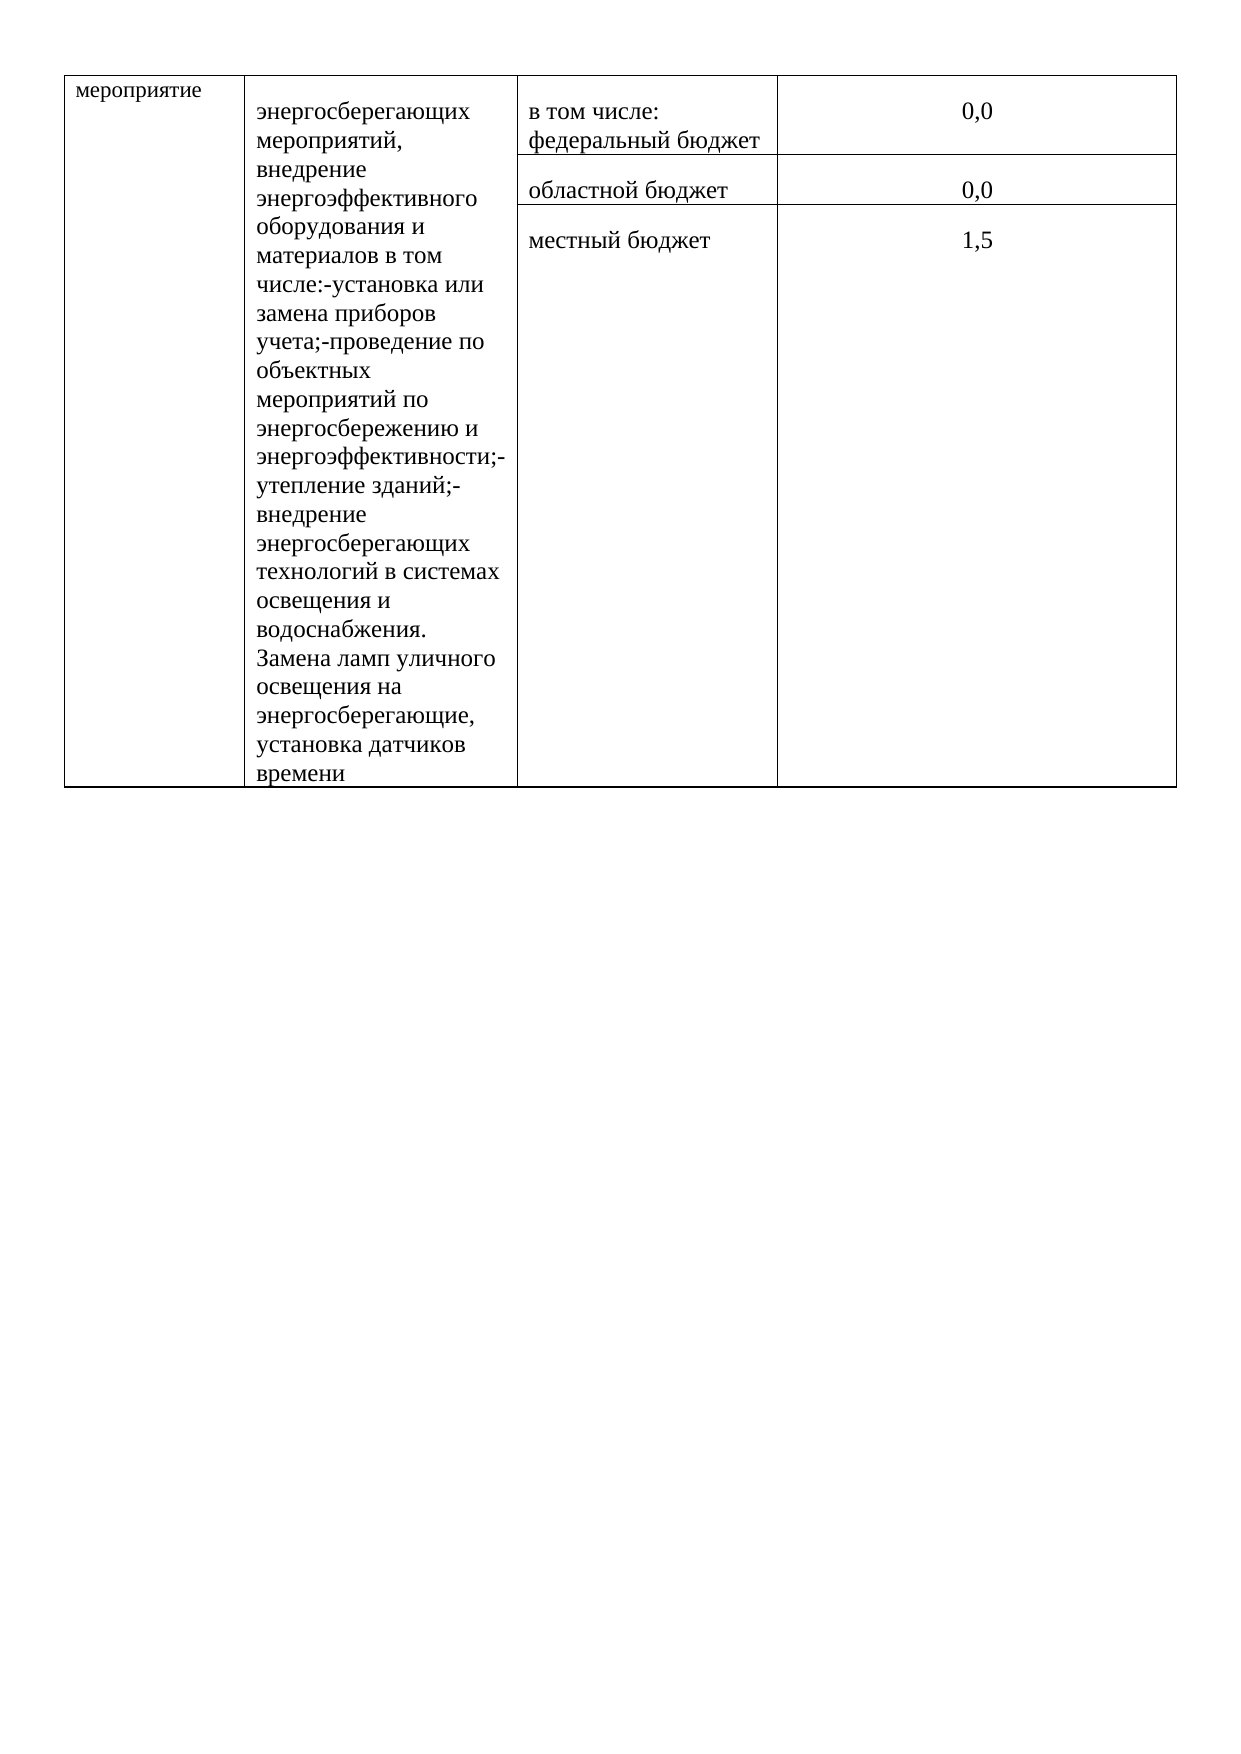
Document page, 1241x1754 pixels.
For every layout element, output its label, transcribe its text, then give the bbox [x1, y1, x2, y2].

table_cell в том числе: федеральный бюджет [518, 76, 777, 154]
table_cell местный бюджет [518, 205, 777, 786]
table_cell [65, 76, 244, 786]
table_cell 0,0 [778, 76, 1176, 154]
table_cell 1,5 [778, 205, 1176, 786]
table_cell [245, 76, 517, 786]
table_cell областной бюджет [518, 155, 777, 204]
table_cell 0,0 [778, 155, 1176, 204]
